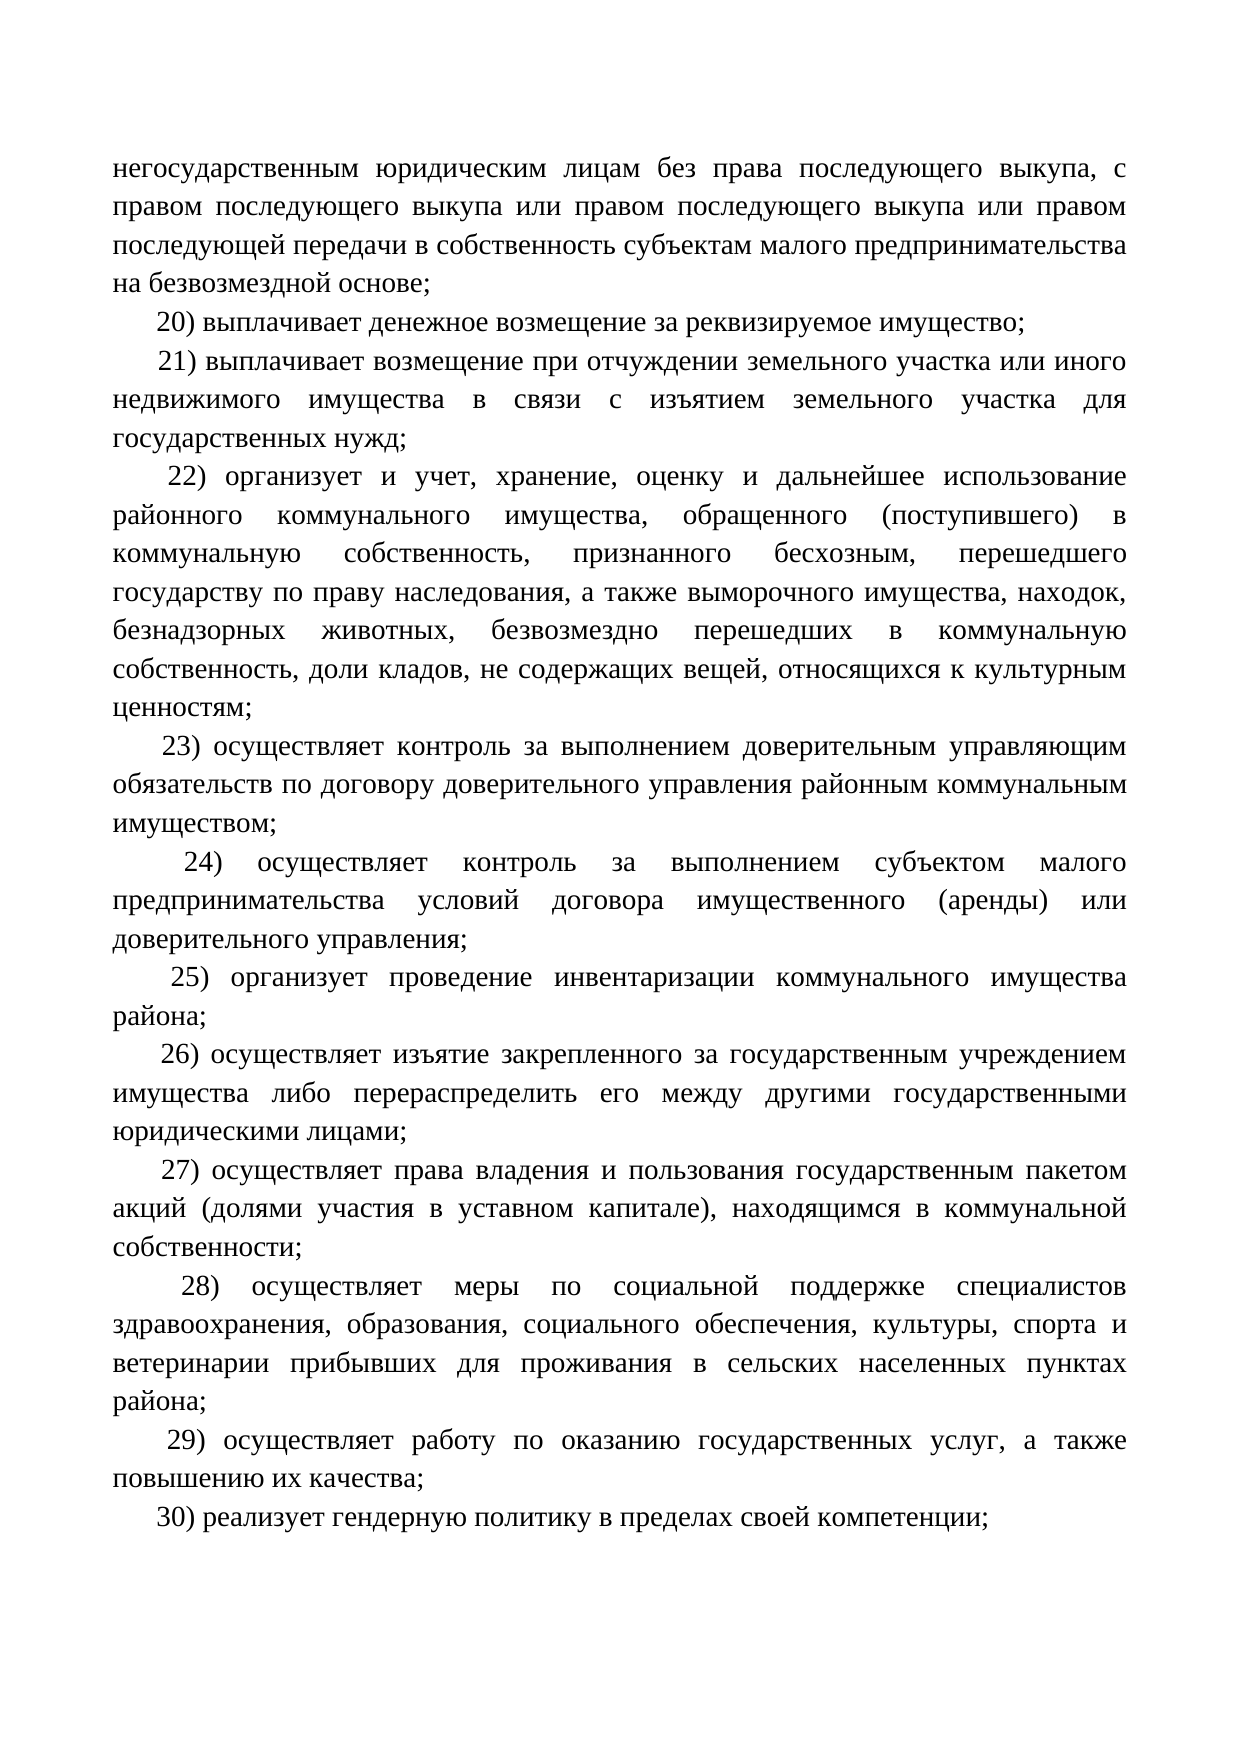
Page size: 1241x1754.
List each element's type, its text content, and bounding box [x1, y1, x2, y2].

text 23) осуществляет контроль за выполнением доверительным управляющим обязательств по договору доверительного управления районным коммунальным имуществом; [112, 728, 1128, 839]
text 20) выплачивает денежное возмещение за реквизируемое имущество; [112, 304, 1128, 338]
text 21) выплачивает возмещение при отчуждении земельного участка или иного недвижимого имущества в связи с изъятием земельного участка для государственных нужд; [112, 343, 1128, 453]
text 25) организует проведение инвентаризации коммунального имущества района; [112, 959, 1128, 1031]
text 26) осуществляет изъятие закрепленного за государственным учреждением имущества либо перераспределить его между другими государственными юридическими лицами; [112, 1036, 1128, 1147]
text 29) осуществляет работу по оказанию государственных услуг, а также повышению их качества; [112, 1422, 1128, 1494]
text 28) осуществляет меры по социальной поддержке специалистов здравоохранения, образования, социального обеспечения, культуры, спорта и ветеринарии прибывших для проживания в сельских населенных пунктах района; [112, 1268, 1128, 1417]
text 22) организует и учет, хранение, оценку и дальнейшее использование районного коммунального имущества, обращенного (поступившего) в коммунальную собственность, признанного бесхозным, перешедшего государству по праву наследования, а также выморочного имущества, находок, безнадзорных животных, безвозмездно перешедших в коммунальную собственность, доли кладов, не содержащих вещей, относящихся к культурным ценностям; [112, 458, 1128, 723]
text 24) осуществляет контроль за выполнением субъектом малого предпринимательства условий договора имущественного (аренды) или доверительного управления; [112, 844, 1128, 954]
text 30) реализует гендерную политику в пределах своей компетенции; [112, 1499, 1128, 1532]
text 27) осуществляет права владения и пользования государственным пакетом акций (долями участия в уставном капитале), находящимся в коммунальной собственности; [112, 1152, 1128, 1263]
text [112, 150, 1128, 299]
